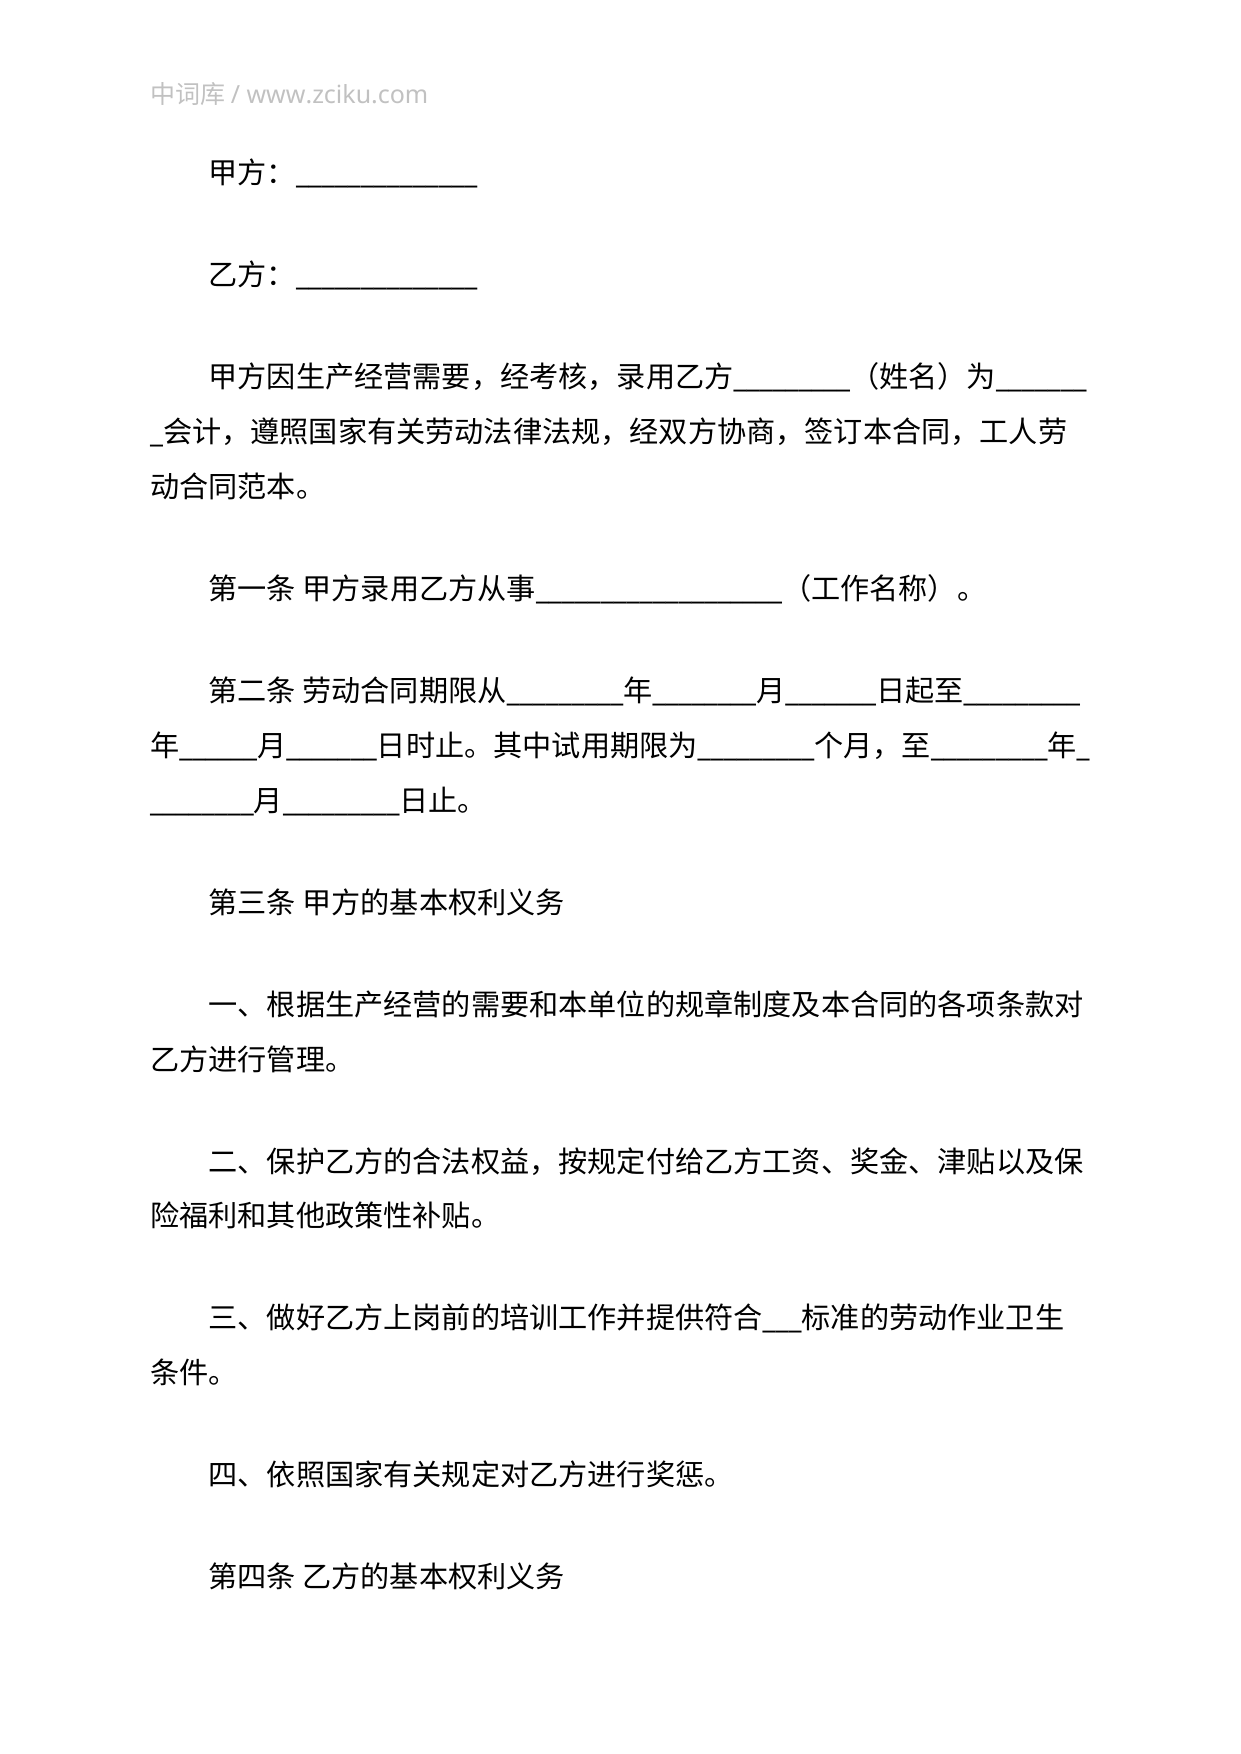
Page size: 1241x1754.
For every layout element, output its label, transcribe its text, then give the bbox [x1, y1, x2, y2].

text 四、依照国家有关规定对乙方进行奖惩。 [150, 1452, 1090, 1494]
text 二、保护乙方的合法权益，按规定付给乙方工资、奖金、津贴以及保险福利和其他政策性补贴。 [150, 1138, 1090, 1235]
text 一、根据生产经营的需要和本单位的规章制度及本合同的各项条款对乙方进行管理。 [150, 981, 1090, 1079]
text 第二条 劳动合同期限从_________年________月_______日起至_________年______月_______日时止。其中试用期限为_________个月，至_________年_________月_________日止。 [150, 668, 1090, 820]
text 甲方：______________ [150, 150, 1090, 192]
text 甲方因生产经营需要，经考核，录用乙方_________（姓名）为________会计，遵照国家有关劳动法律法规，经双方协商，签订本合同，工人劳动合同范本。 [150, 354, 1090, 506]
text 第一条 甲方录用乙方从事___________________（工作名称）。 [150, 566, 1090, 608]
text 三、做好乙方上岗前的培训工作并提供符合___标准的劳动作业卫生条件。 [150, 1295, 1090, 1392]
text 第三条 甲方的基本权利义务 [150, 880, 1090, 922]
text 第四条 乙方的基本权利义务 [150, 1553, 1090, 1596]
text 乙方：______________ [150, 252, 1090, 294]
